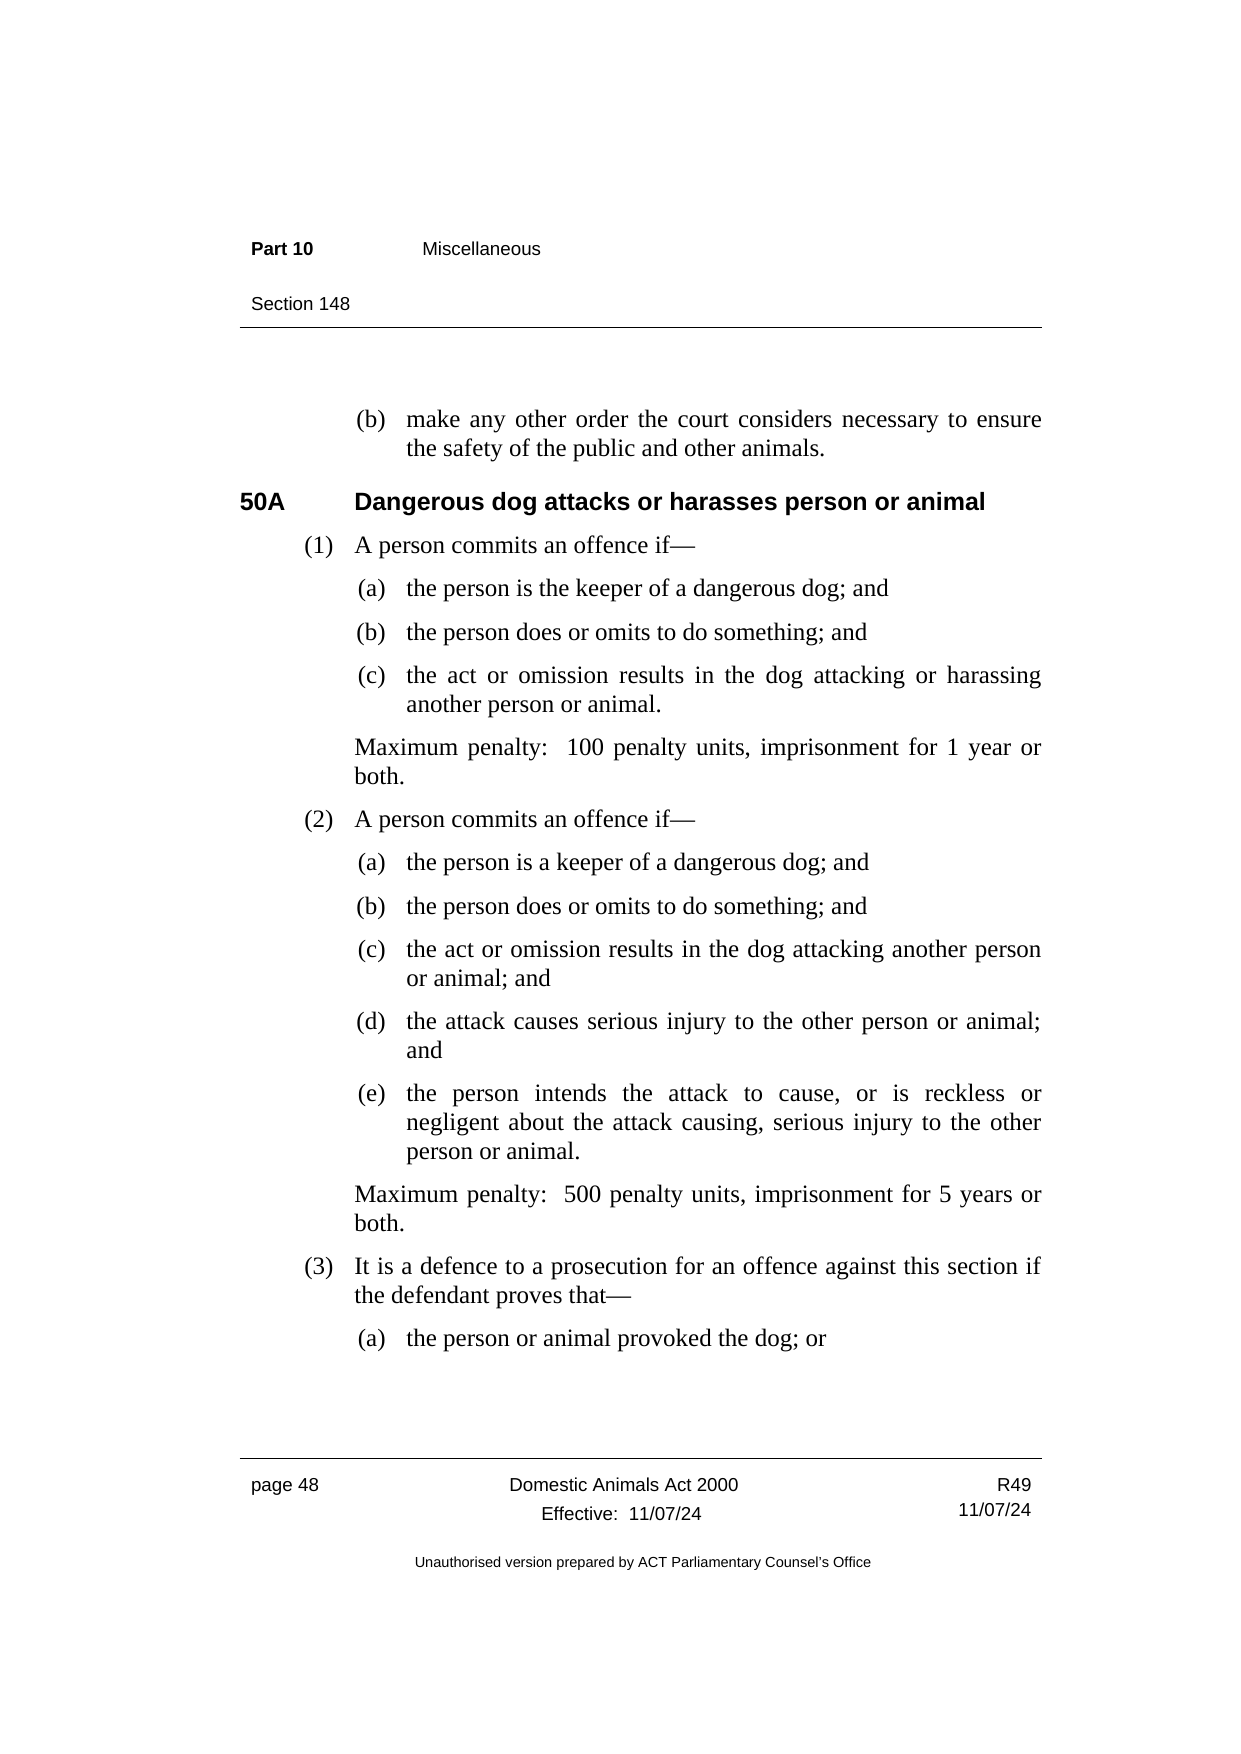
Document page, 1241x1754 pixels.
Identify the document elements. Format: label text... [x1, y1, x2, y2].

text (b) the person does or omits to do something; and [239, 891, 1042, 919]
text Maximum penalty: 500 penalty units, imprisonment for 5 years or both. [354, 1179, 1042, 1237]
text (1) A person commits an offence if— [239, 530, 1042, 559]
text (d) the attack causes serious injury to the other person or animal; and [239, 1006, 1042, 1064]
text (b) the person does or omits to do something; and [239, 617, 1042, 645]
text (c) the act or omission results in the dog attacking another person or animal; and [239, 934, 1042, 992]
text 50A Dangerous dog attacks or harasses person or animal [239, 487, 1042, 515]
text (a) the person is the keeper of a dangerous dog; and [239, 573, 1042, 602]
text (2) A person commits an offence if— [239, 804, 1042, 833]
text (3) It is a defence to a prosecution for an offence against this section if the defendant proves that— [239, 1251, 1042, 1309]
text (c) the act or omission results in the dog attacking or harassing another person or animal. [239, 660, 1042, 717]
text (b) make any other order the court considers necessary to ensure the safety of the public and other animals. [239, 404, 1042, 462]
text (a) the person is a keeper of a dangerous dog; and [239, 847, 1042, 876]
text (e) the person intends the attack to cause, or is reckless or negligent about the attack causing, serious injury to the other person or animal. [239, 1078, 1042, 1164]
text Maximum penalty: 100 penalty units, imprisonment for 1 year or both. [354, 732, 1042, 789]
text (a) the person or animal provoked the dog; or [239, 1323, 1042, 1352]
